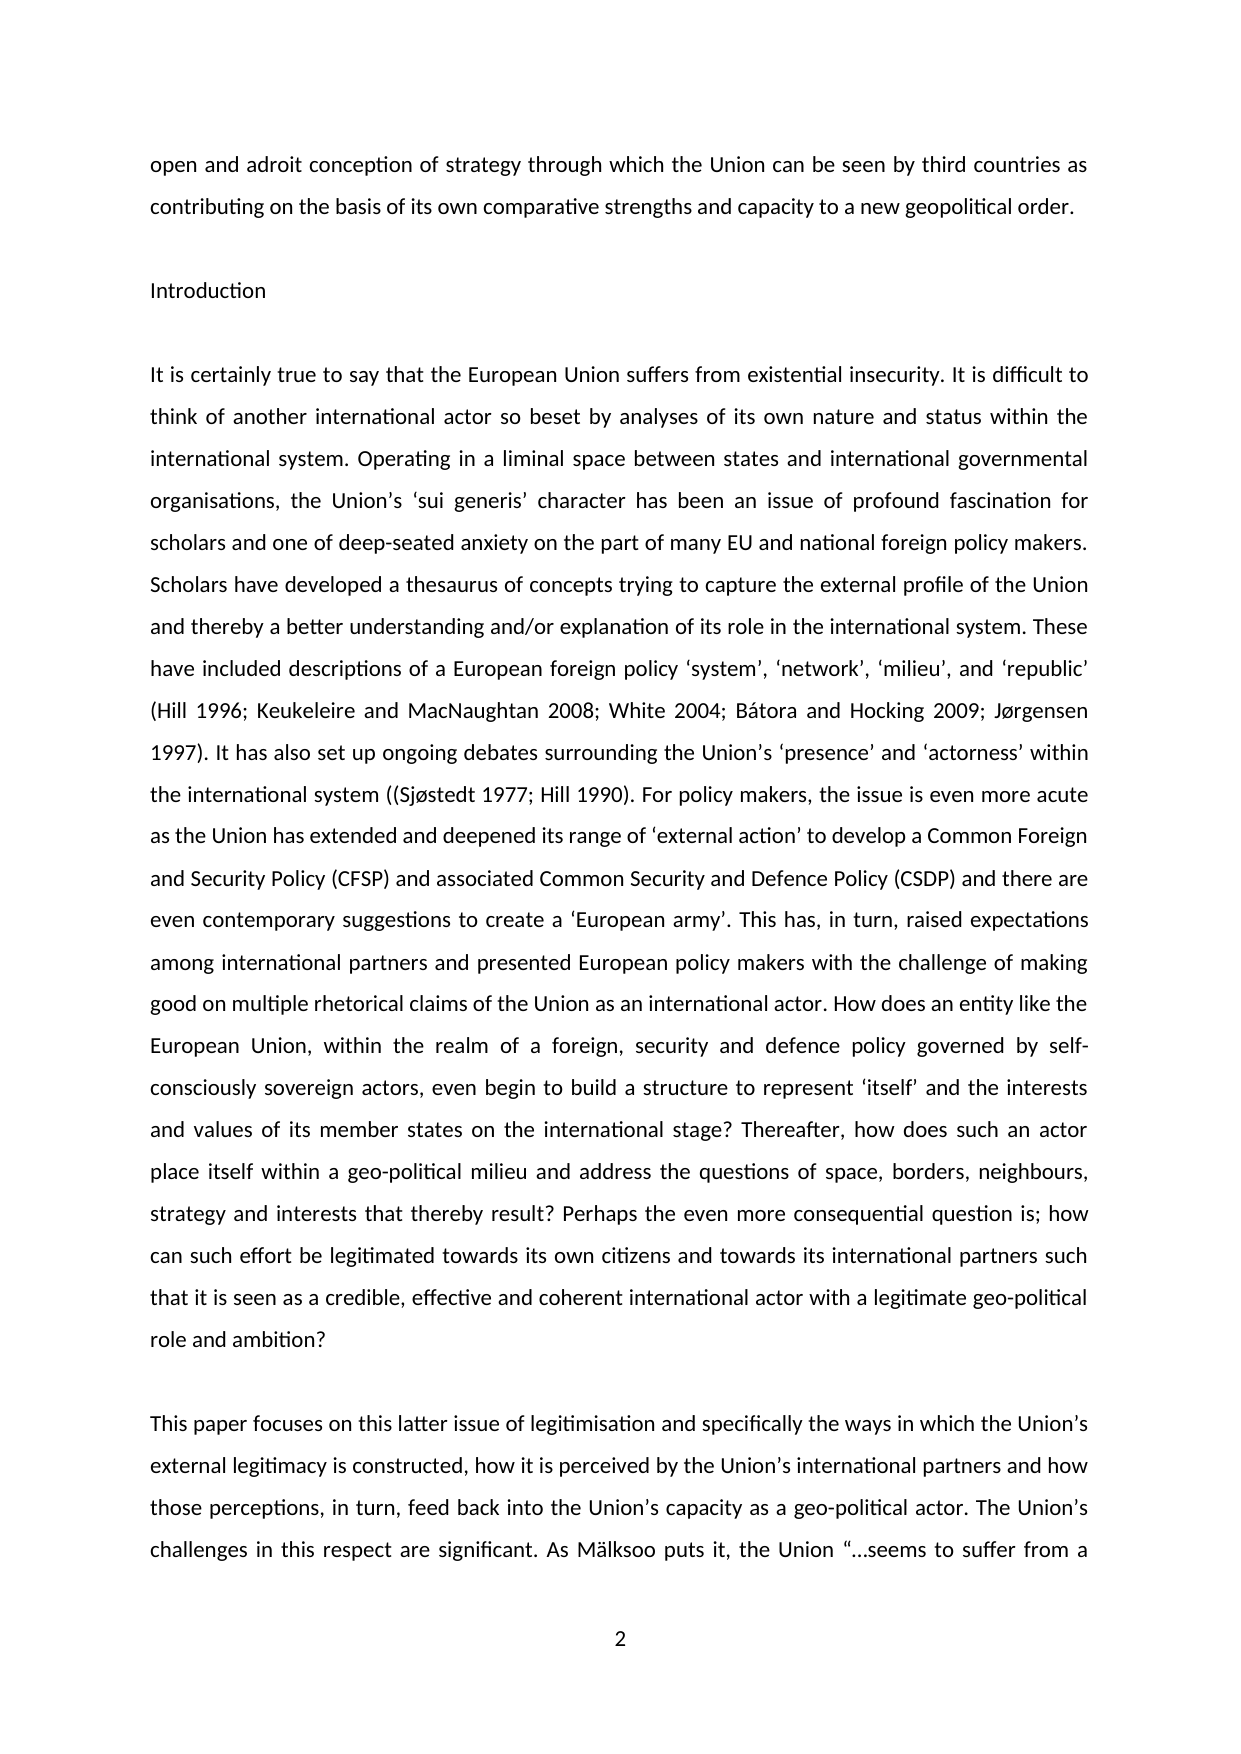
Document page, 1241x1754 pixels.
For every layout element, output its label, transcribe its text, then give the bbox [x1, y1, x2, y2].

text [150, 150, 1090, 220]
text Introduction [150, 276, 1090, 304]
text It is certainly true to say that the European Union suffers from existential insecurity. It is difficult to think of another international actor so beset by analyses of its own nature and status within the international system. Operating in a liminal space between states and international governmental organisations, the Union’s ‘sui generis’ character has been an issue of profound fascination for scholars and one of deep-seated anxiety on the part of many EU and national foreign policy makers. Scholars have developed a thesaurus of concepts trying to capture the external profile of the Union and thereby a better understanding and/or explanation of its role in the international system. These have included descriptions of a European foreign policy ‘system’, ‘network’, ‘milieu’, and ‘republic’ (Hill 1996; Keukeleire and MacNaughtan 2008; White 2004; Bátora and Hocking 2009; Jørgensen 1997). It has also set up ongoing debates surrounding the Union’s ‘presence’ and ‘actorness’ within the international system ((Sjøstedt 1977; Hill 1990). For policy makers, the issue is even more acute as the Union has extended and deepened its range of ‘external action’ to develop a Common Foreign and Security Policy (CFSP) and associated Common Security and Defence Policy (CSDP) and there are even contemporary suggestions to create a ‘European army’. This has, in turn, raised expectations among international partners and presented European policy makers with the challenge of making good on multiple rhetorical claims of the Union as an international actor. How does an entity like the European Union, within the realm of a foreign, security and defence policy governed by self-consciously sovereign actors, even begin to build a structure to represent ‘itself’ and the interests and values of its member states on the international stage? Thereafter, how does such an actor place itself within a geo-political milieu and address the questions of space, borders, neighbours, strategy and interests that thereby result? Perhaps the even more consequential question is; how can such effort be legitimated towards its own citizens and towards its international partners such that it is seen as a credible, effective and coherent international actor with a legitimate geo-political role and ambition? [150, 360, 1090, 1353]
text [150, 1409, 1090, 1563]
